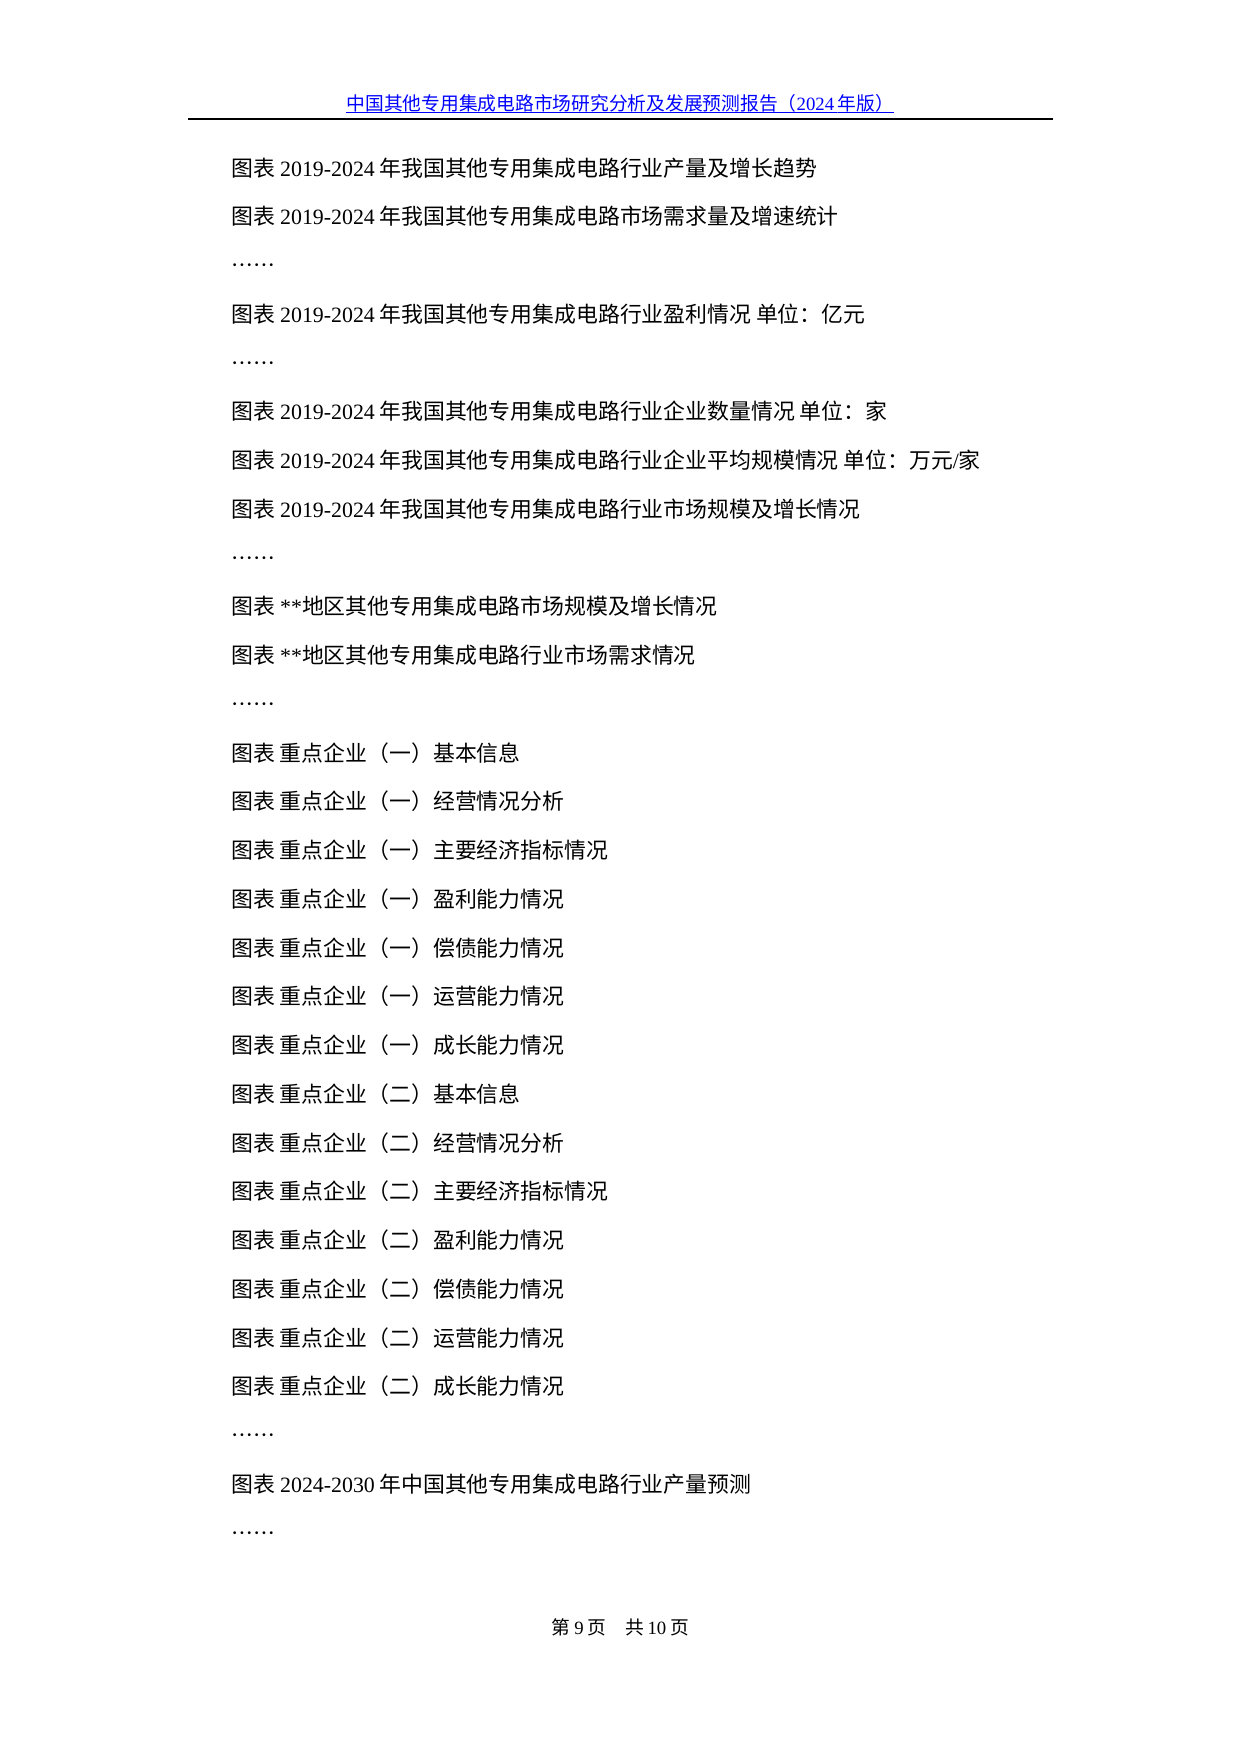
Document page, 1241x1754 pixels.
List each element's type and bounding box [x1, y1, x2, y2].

text [187, 150, 1053, 1548]
